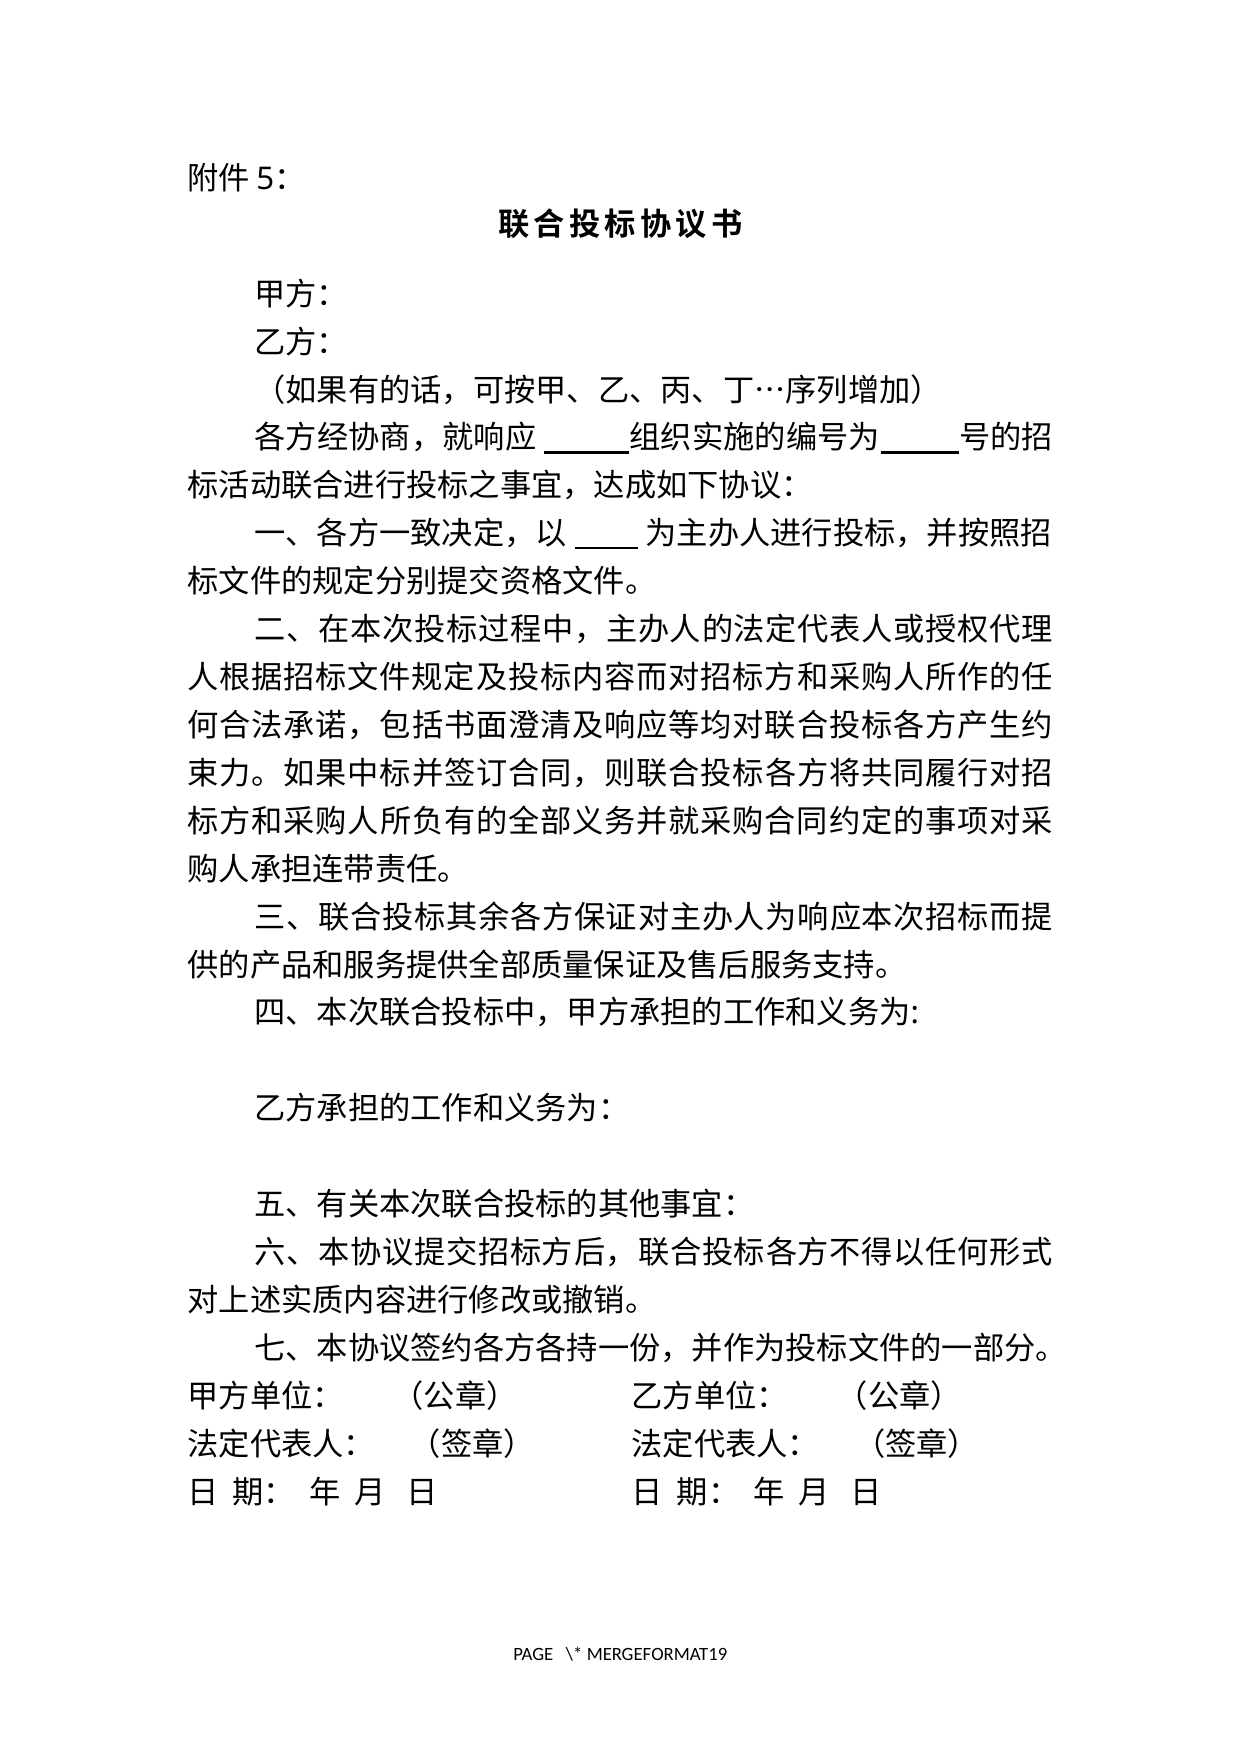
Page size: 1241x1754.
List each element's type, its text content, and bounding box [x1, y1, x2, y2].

text （如果有的话，可按甲、乙、丙、丁…序列增加） [187, 363, 1053, 411]
text 乙方： [187, 315, 1053, 363]
text 附件5： [187, 153, 1053, 199]
text 一、各方一致决定，以 为主办人进行投标，并按照招标文件的规定分别提交资格文件。 [187, 506, 1053, 602]
text 四、本次联合投标中，甲方承担的工作和义务为: [187, 986, 1053, 1033]
text 二、在本次投标过程中，主办人的法定代表人或授权代理人根据招标文件规定及投标内容而对招标方和采购人所作的任何合法承诺，包括书面澄清及响应等均对联合投标各方产生约束力。如果中标并签订合同，则联合投标各方将共同履行对招标方和采购人所负有的全部义务并就采购合同约定的事项对采购人承担连带责任。 [187, 602, 1053, 890]
table_header 乙方单位： （公章） 法定代表人： （签章） 日 期： 年 月 日 [620, 1369, 1064, 1513]
table_header 甲方单位： （公章） 法定代表人： （签章） 日 期： 年 月 日 [176, 1369, 620, 1513]
text 甲方： [187, 267, 1053, 315]
text 七、本协议签约各方各持一份，并作为投标文件的一部分。 [187, 1321, 1053, 1369]
text 乙方承担的工作和义务为： [187, 1081, 1053, 1129]
text 联合投标协议书 [187, 199, 1053, 244]
text 五、有关本次联合投标的其他事宜： [187, 1177, 1053, 1225]
text 六、本协议提交招标方后，联合投标各方不得以任何形式对上述实质内容进行修改或撤销。 [187, 1225, 1053, 1321]
text 各方经协商，就响应 组织实施的编号为 号的招标活动联合进行投标之事宜，达成如下协议： [187, 411, 1053, 506]
text 三、联合投标其余各方保证对主办人为响应本次招标而提供的产品和服务提供全部质量保证及售后服务支持。 [187, 890, 1053, 986]
